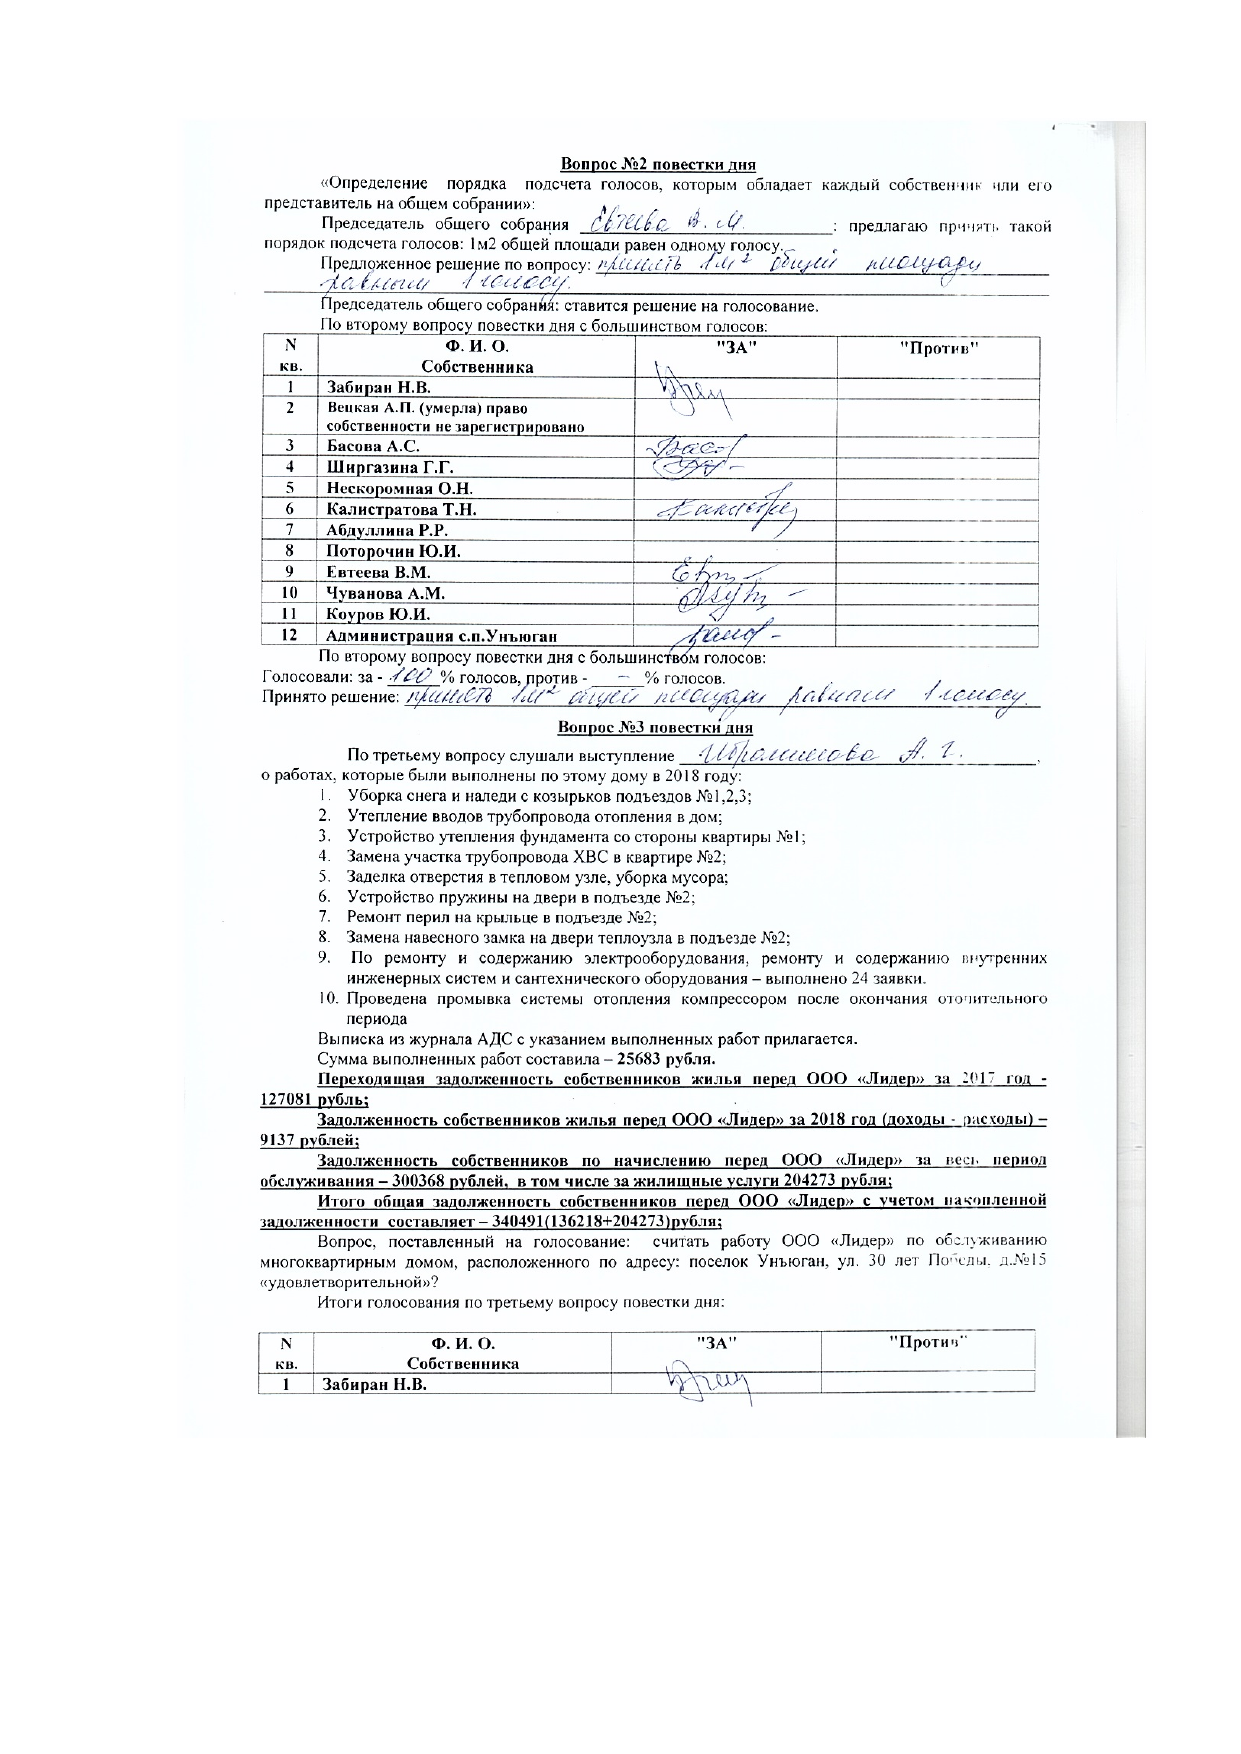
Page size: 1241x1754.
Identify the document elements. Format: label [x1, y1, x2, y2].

picture [177, 118, 1152, 1458]
